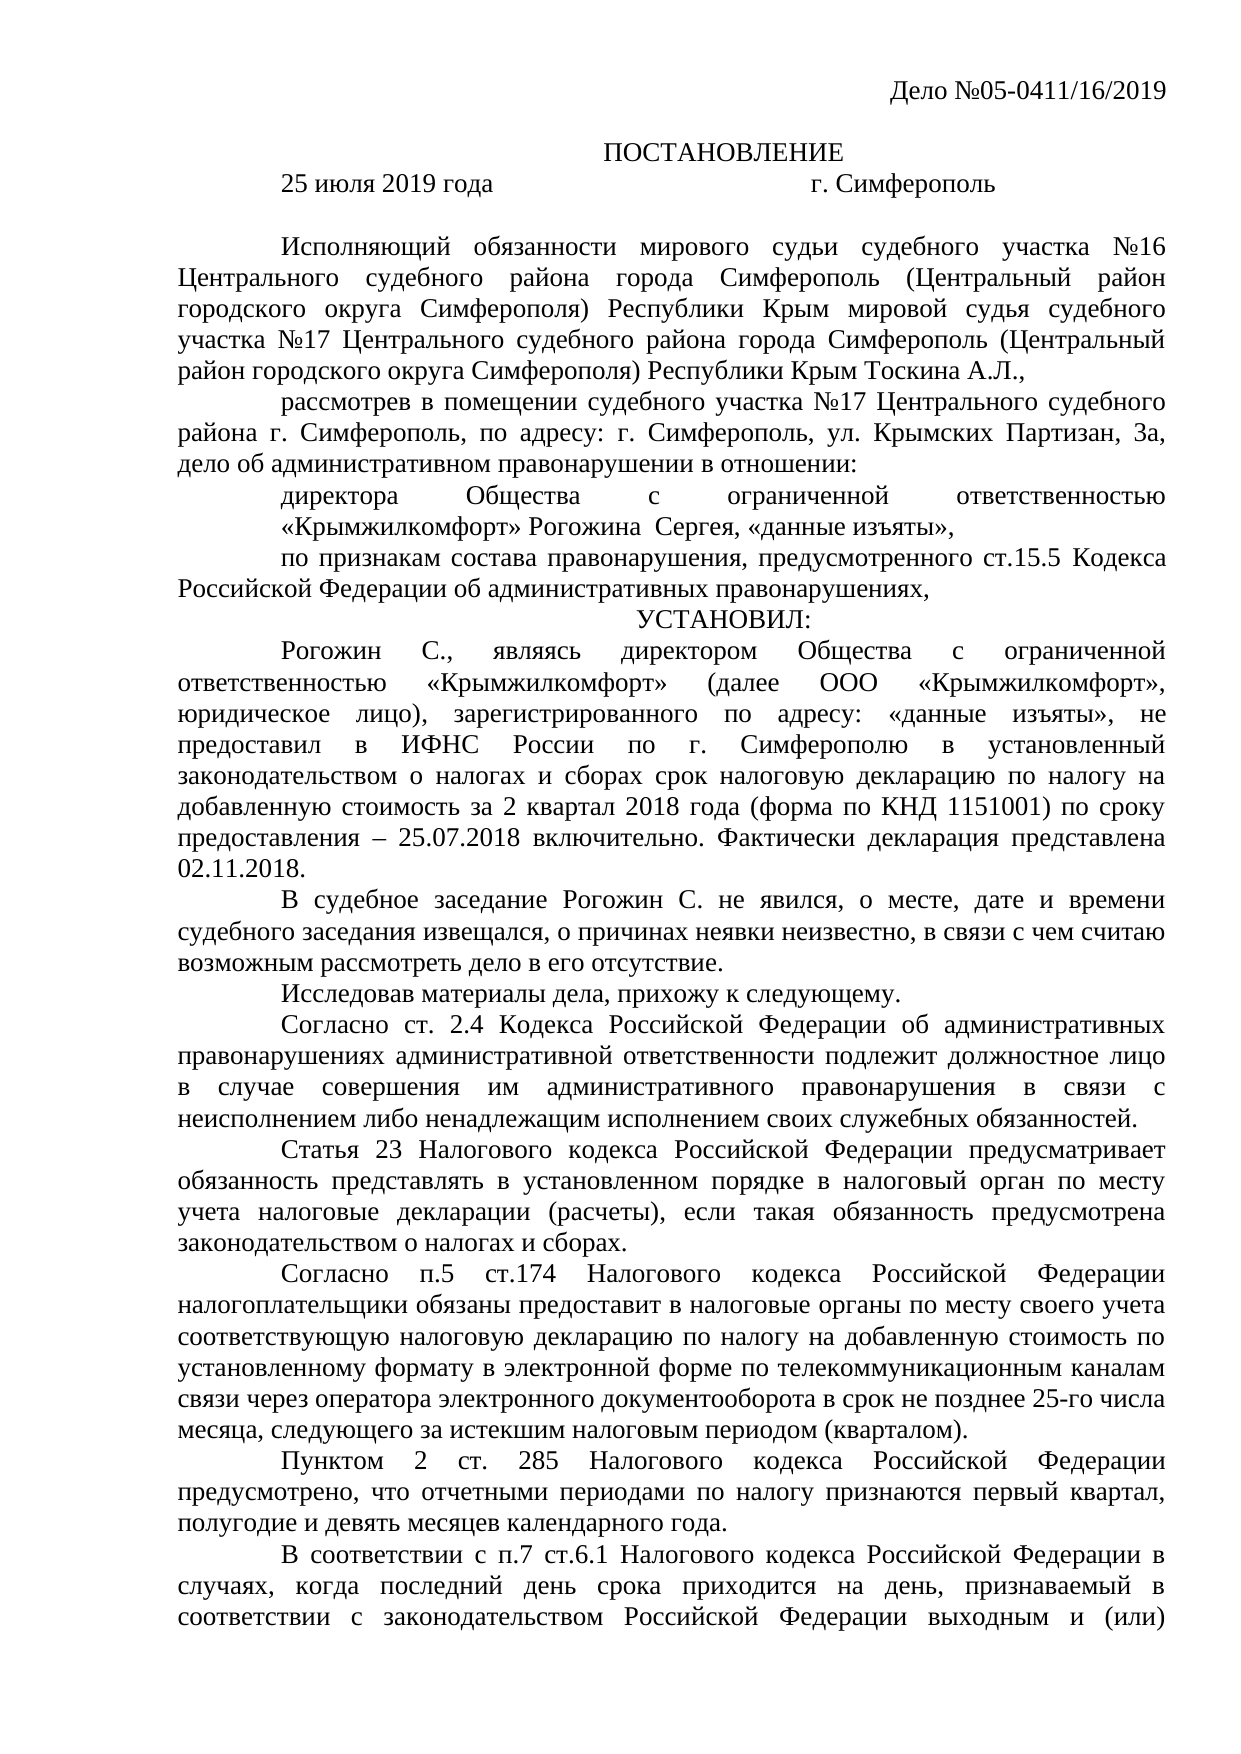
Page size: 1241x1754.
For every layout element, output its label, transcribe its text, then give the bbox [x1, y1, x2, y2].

text ПОСТАНОВЛЕНИЕ [177, 136, 1167, 167]
text по признакам состава правонарушения, предусмотренного ст.15.5 Кодекса Российской Федерации об административных правонарушениях, [177, 541, 1167, 603]
text Исследовав материалы дела, прихожу к следующему. [177, 977, 1167, 1008]
text Пунктом 2 ст. 285 Налогового кодекса Российской Федерации предусмотрено, что отчетными периодами по налогу признаются первый квартал, полугодие и девять месяцев календарного года. [177, 1444, 1167, 1538]
text УСТАНОВИЛ: [177, 603, 1167, 634]
text Дело №05-0411/16/2019 [177, 74, 1167, 105]
text Согласно п.5 ст.174 Налогового кодекса Российской Федерации налогоплательщики обязаны предоставит в налоговые органы по месту своего учета соответствующую налоговую декларацию по налогу на добавленную стоимость по установленному формату в электронной форме по телекоммуникационным каналам связи через оператора электронного документооборота в срок не позднее 25-го числа месяца, следующего за истекшим налоговым периодом (кварталом). [177, 1257, 1167, 1444]
text 25 июля 2019 года г. Симферополь [177, 167, 1167, 198]
text рассмотрев в помещении судебного участка №17 Центрального судебного района г. Симферополь, по адресу: г. Симферополь, ул. Крымских Партизан, 3а, дело об административном правонарушении в отношении: [177, 385, 1167, 479]
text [177, 1538, 1167, 1631]
text Исполняющий обязанности мирового судьи судебного участка №16 Центрального судебного района города Симферополь (Центральный район городского округа Симферополя) Республики Крым мировой судья судебного участка №17 Центрального судебного района города Симферополь (Центральный район городского округа Симферополя) Республики Крым Тоскина А.Л., [177, 229, 1167, 385]
text директора Общества с ограниченной ответственностью «Крымжилкомфорт» Рогожина Сергея, «данные изъяты», [281, 479, 1167, 541]
text Статья 23 Налогового кодекса Российской Федерации предусматривает обязанность представлять в установленном порядке в налоговый орган по месту учета налоговые декларации (расчеты), если такая обязанность предусмотрена законодательством о налогах и сборах. [177, 1133, 1167, 1257]
text Рогожин С., являясь директором Общества с ограниченной ответственностью «Крымжилкомфорт» (далее ООО «Крымжилкомфорт», юридическое лицо), зарегистрированного по адресу: «данные изъяты», не предоставил в ИФНС России по г. Симферополю в установленный законодательством о налогах и сборах срок налоговую декларацию по налогу на добавленную стоимость за 2 квартал 2018 года (форма по КНД 1151001) по сроку предоставления – 25.07.2018 включительно. Фактически декларация представлена 02.11.2018. [177, 634, 1167, 884]
text В судебное заседание Рогожин С. не явился, о месте, дате и времени судебного заседания извещался, о причинах неявки неизвестно, в связи с чем считаю возможным рассмотреть дело в его отсутствие. [177, 884, 1167, 977]
text Согласно ст. 2.4 Кодекса Российской Федерации об административных правонарушениях административной ответственности подлежит должностное лицо в случае совершения им административного правонарушения в связи с неисполнением либо ненадлежащим исполнением своих служебных обязанностей. [177, 1008, 1167, 1133]
